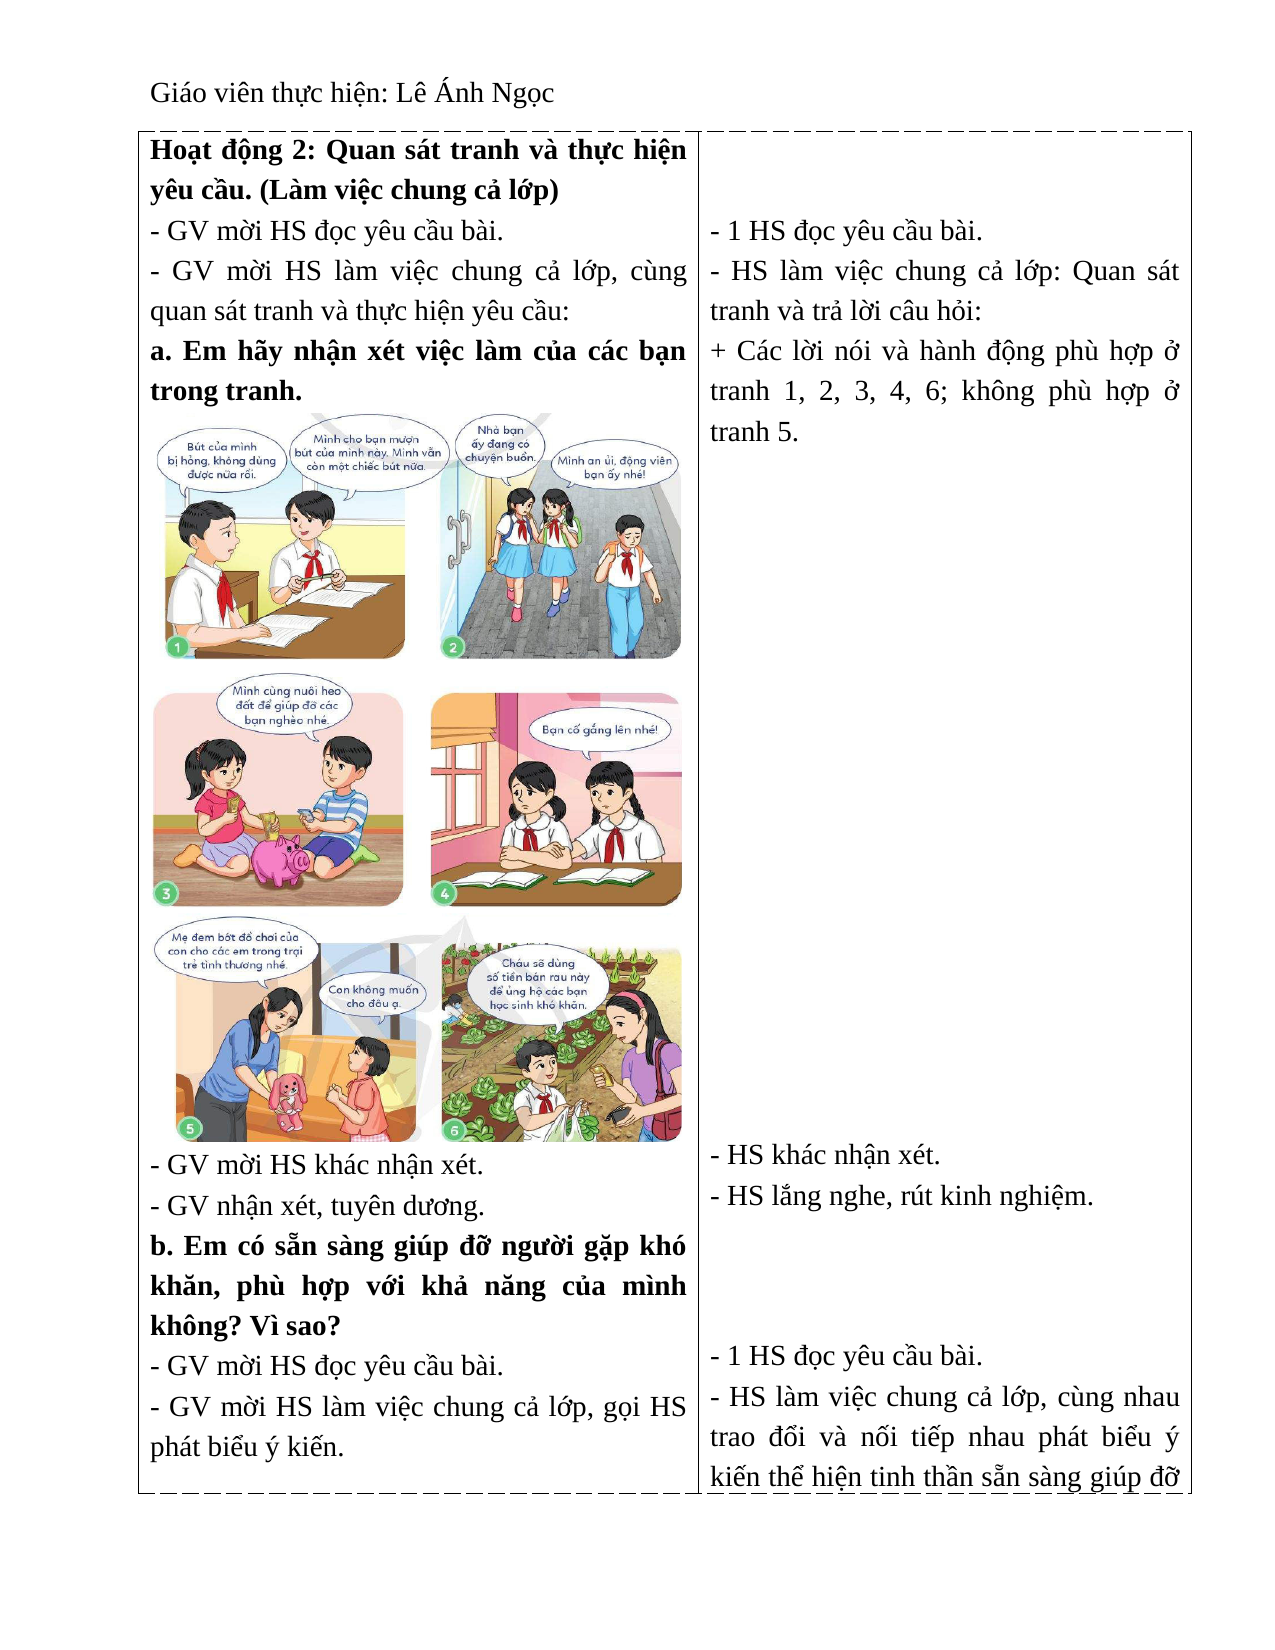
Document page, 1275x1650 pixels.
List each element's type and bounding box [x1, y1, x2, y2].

table_cell [139, 131, 698, 1493]
picture [150, 913, 682, 1142]
picture [150, 672, 682, 908]
picture [156, 413, 682, 660]
table_cell [699, 131, 1191, 1493]
